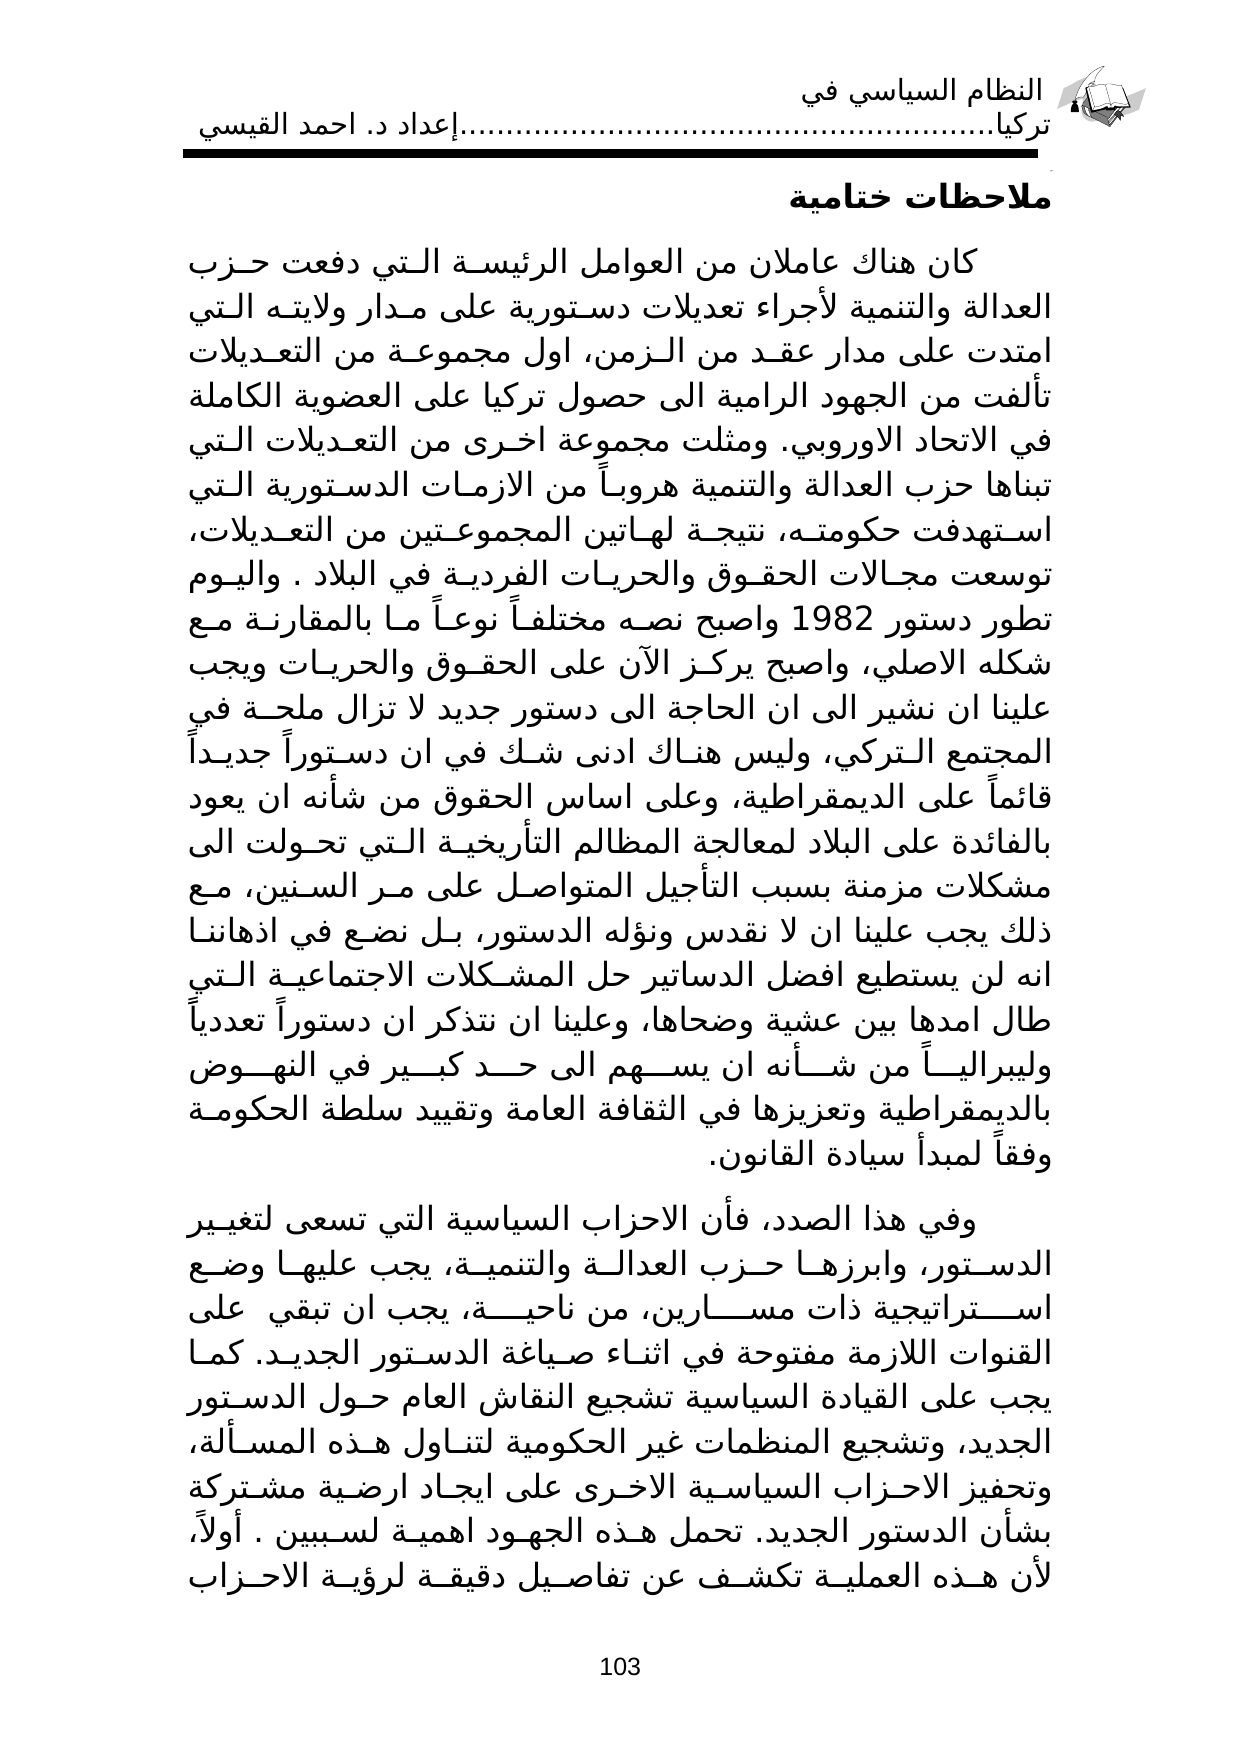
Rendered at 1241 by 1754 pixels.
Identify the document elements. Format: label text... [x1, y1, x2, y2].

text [187, 1199, 1053, 1595]
text ملاحظات ختامية [187, 177, 1053, 216]
text كان هناك عاملان من العوامل الرئيسة التي دفعت حزب العدالة والتنمية لأجراء تعديلات دستورية على مدار ولايته التي امتدت على مدار عقد من الزمن، اول مجموعة من التعديلات تألفت من الجهود الرامية الى حصول تركيا على العضوية الكاملة في الاتحاد الاوروبي. ومثلت مجموعة اخرى من التعديلات التي تبناها حزب العدالة والتنمية هروباً من الازمات الدستورية التي استهدفت حكومته، نتيجة لهاتين المجموعتين من التعديلات، توسعت مجالات الحقوق والحريات الفردية في البلاد . واليوم تطور دستور 1982 واصبح نصه مختلفاً نوعاً ما بالمقارنة مع شكله الاصلي، واصبح يركز الآن على الحقوق والحريات ويجب علينا ان نشير الى ان الحاجة الى دستور جديد لا تزال ملحة في المجتمع التركي، وليس هناك ادنى شك في ان دستوراً جديداً قائماً على الديمقراطية، وعلى اساس الحقوق من شأنه ان يعود بالفائدة على البلاد لمعالجة المظالم التأريخية التي تحولت الى مشكلات مزمنة بسبب التأجيل المتواصل على مر السنين، مع ذلك يجب علينا ان لا نقدس ونؤله الدستور، بل نضع في اذهاننا انه لن يستطيع افضل الدساتير حل المشكلات الاجتماعية التي طال امدها بين عشية وضحاها، وعلينا ان نتذكر ان دستوراً تعددياًَ وليبرالياً من شأنه ان يسهم الى حد كبير في النهوض بالديمقراطية وتعزيزها في الثقافة العامة وتقييد سلطة الحكومة وفقاً لمبدأ سيادة القانون. [187, 242, 1053, 1173]
